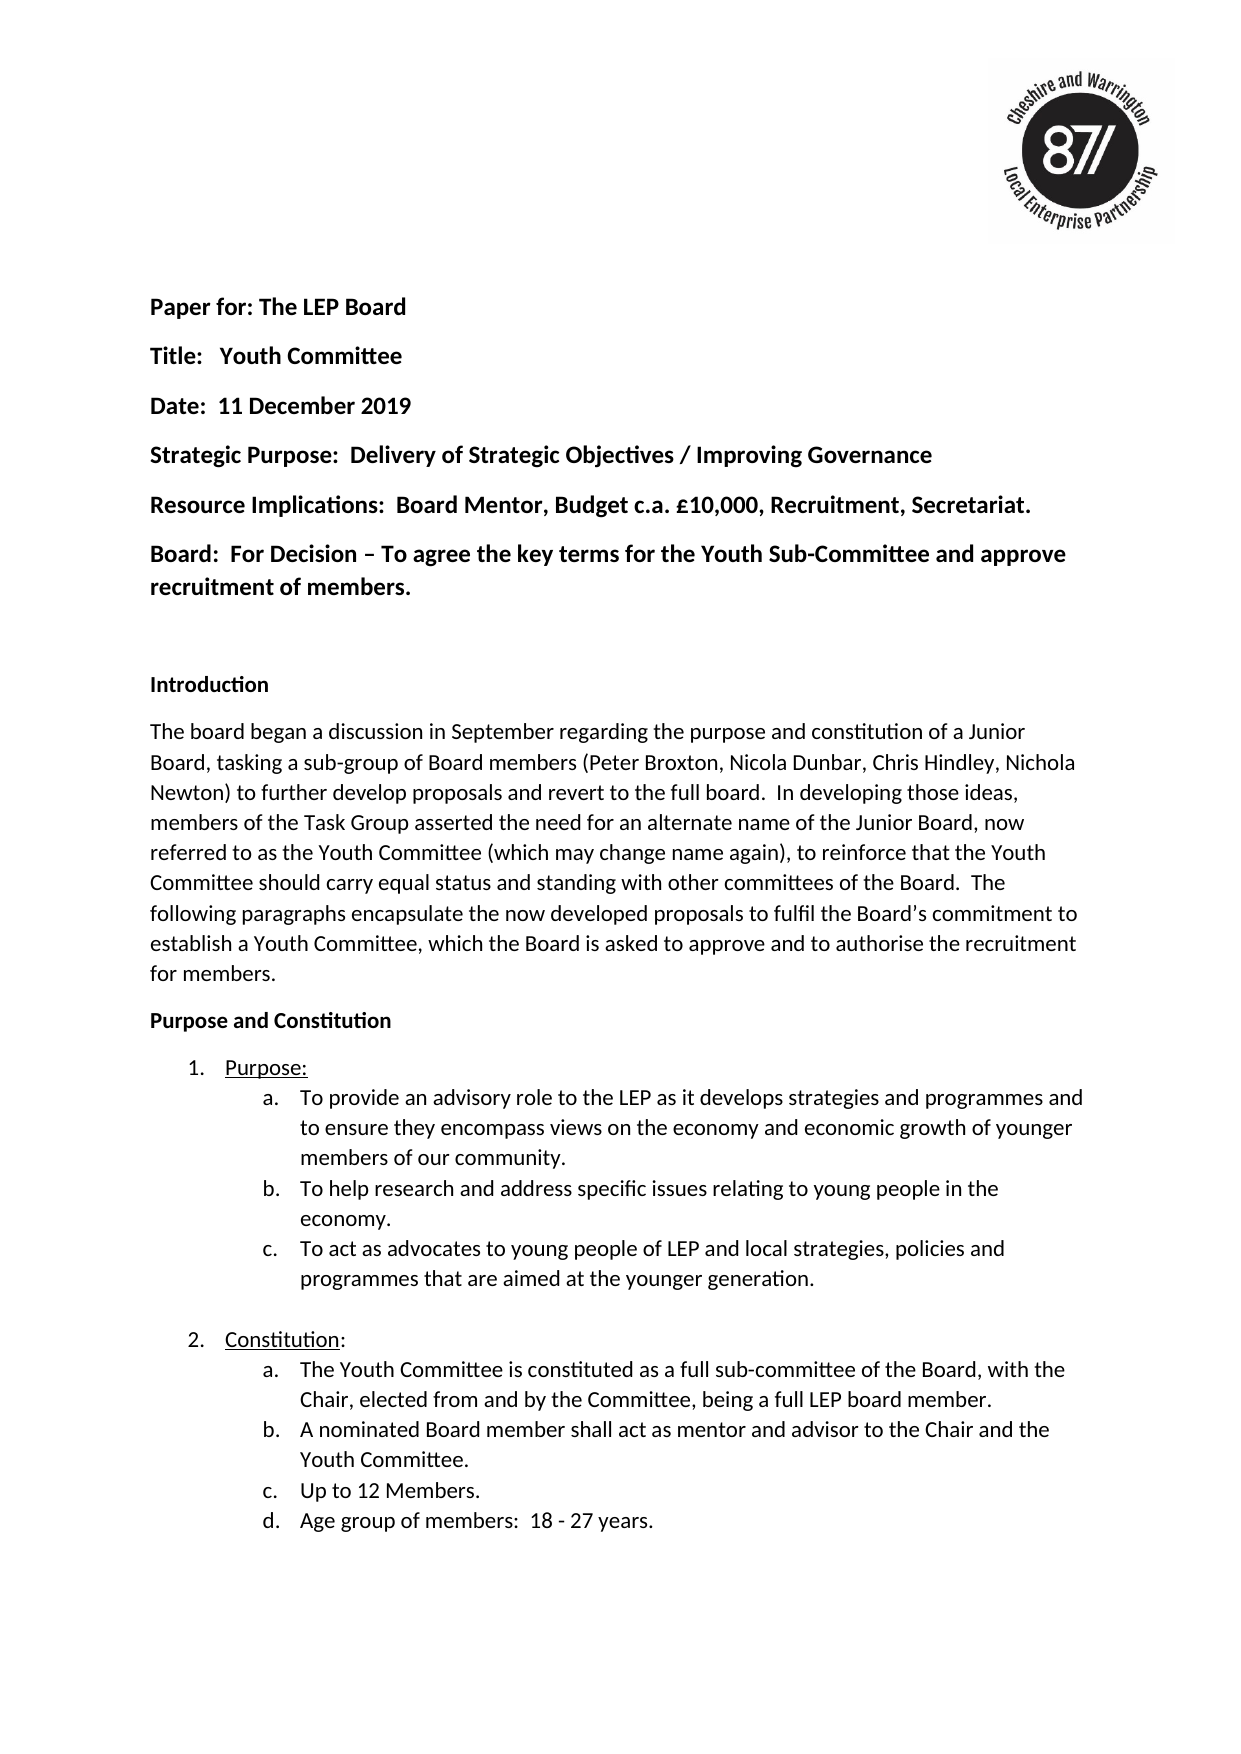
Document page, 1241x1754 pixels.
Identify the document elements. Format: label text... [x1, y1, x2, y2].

list To provide an advisory role to the LEP as it develops strategies and programmes and to ensure they encompass views on the economy and economic growth of younger members of our community. [262, 1083, 1090, 1172]
text Purpose and Constitution [150, 1006, 1090, 1034]
text Date: 11 December 2019 [150, 390, 1090, 420]
text The board began a discussion in September regarding the purpose and constitution of a Junior Board, tasking a sub-group of Board members (Peter Broxton, Nicola Dunbar, Chris Hindley, Nichola Newton) to further develop proposals and revert to the full board. In developing those ideas, members of the Task Group asserted the need for an alternate name of the Junior Board, now referred to as the Youth Committee (which may change name again), to reinforce that the Youth Committee should carry equal status and standing with other committees of the Board. The following paragraphs encapsulate the now developed proposals to fulfil the Board’s commitment to establish a Youth Committee, which the Board is asked to approve and to authorise the recruitment for members. [150, 717, 1090, 987]
list Purpose: [187, 1053, 1090, 1081]
list To help research and address specific issues relating to young people in the economy. [262, 1174, 1090, 1232]
list A nominated Board member shall act as mentor and advisor to the Chair and the Youth Committee. [262, 1415, 1090, 1474]
picture [987, 58, 1175, 244]
list To act as advocates to young people of LEP and local strategies, policies and programmes that are aimed at the younger generation. [262, 1234, 1090, 1292]
text Strategic Purpose: Delivery of Strategic Objectives / Improving Governance [150, 439, 1090, 470]
list The Youth Committee is constituted as a full sub-committee of the Board, with the Chair, elected from and by the Committee, being a full LEP board member. [262, 1355, 1090, 1413]
list Age group of members: 18 - 27 years. [262, 1506, 1090, 1534]
list Constitution: [187, 1325, 1090, 1353]
list Up to 12 Members. [262, 1476, 1090, 1504]
text Introduction [150, 671, 1090, 699]
text Resource Implications: Board Mentor, Budget c.a. £10,000, Recruitment, Secretariat. [150, 489, 1090, 519]
text Board: For Decision – To agree the key terms for the Youth Sub-Committee and approve recruitment of members. [150, 538, 1090, 602]
text Paper for: The LEP Board [150, 291, 1090, 321]
text Title: Youth Committee [150, 340, 1090, 371]
